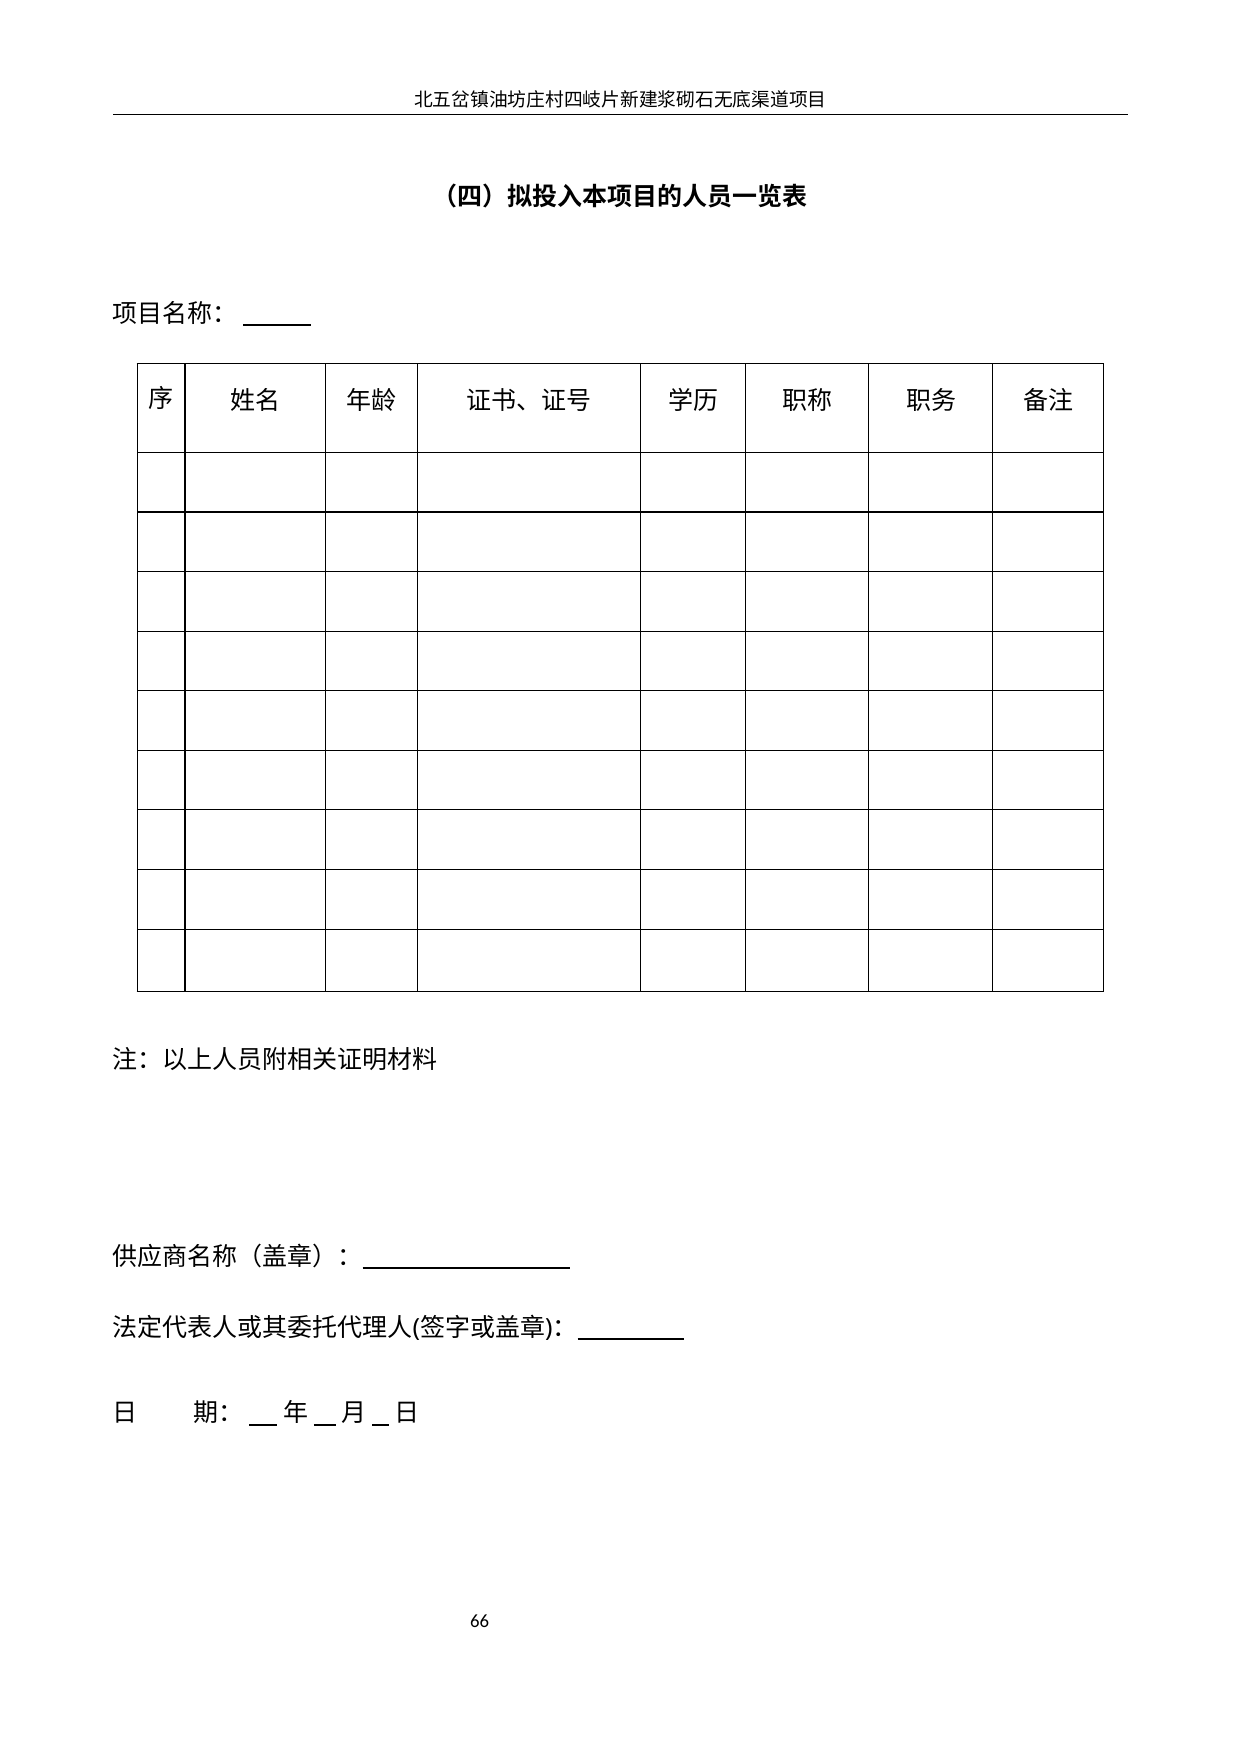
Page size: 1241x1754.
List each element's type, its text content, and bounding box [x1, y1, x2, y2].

table_header 学历 [641, 364, 745, 452]
table_cell [746, 810, 868, 869]
table_cell [138, 870, 184, 928]
table_cell [869, 930, 992, 991]
table_cell [641, 513, 745, 571]
table_cell [641, 572, 745, 631]
table_cell [746, 751, 868, 809]
table_cell [186, 691, 325, 750]
table_cell [326, 632, 417, 690]
table_cell [186, 751, 325, 809]
table_cell [418, 930, 640, 991]
table_cell [138, 572, 184, 631]
table_cell [993, 810, 1103, 869]
table_cell [138, 513, 184, 571]
table_cell [641, 810, 745, 869]
text 注：以上人员附相关证明材料 [112, 1025, 1128, 1090]
table_cell [186, 453, 325, 511]
table_cell [326, 930, 417, 991]
table_header 姓名 [186, 364, 325, 452]
table_cell [418, 810, 640, 869]
table_cell [138, 930, 184, 991]
table_cell [993, 930, 1103, 991]
table_cell [326, 751, 417, 809]
table_cell [138, 691, 184, 750]
table_cell [326, 572, 417, 631]
table_cell [418, 691, 640, 750]
table_cell [186, 632, 325, 690]
table_cell [326, 691, 417, 750]
table_cell [186, 513, 325, 571]
table_cell [418, 870, 640, 928]
table_cell [869, 870, 992, 928]
table_cell [641, 453, 745, 511]
table_cell [869, 632, 992, 690]
table_cell [326, 870, 417, 928]
text 项目名称： [112, 279, 1128, 344]
table_cell [326, 453, 417, 511]
text （四）拟投入本项目的人员一览表 [112, 162, 1128, 227]
table_cell [186, 930, 325, 991]
text 供应商名称（盖章）： [112, 1236, 1128, 1273]
table_header 序号 [138, 364, 184, 452]
table_cell [418, 513, 640, 571]
table_cell [138, 453, 184, 511]
table_header 证书、证号 [418, 364, 640, 452]
table_cell [186, 870, 325, 928]
table_cell [993, 632, 1103, 690]
table_cell [138, 632, 184, 690]
table_cell [746, 513, 868, 571]
table_cell [993, 870, 1103, 928]
table_cell [869, 810, 992, 869]
table_cell [418, 632, 640, 690]
table_cell [326, 513, 417, 571]
table_cell [993, 691, 1103, 750]
table_header 职务 [869, 364, 992, 452]
table_cell [418, 751, 640, 809]
table_cell [869, 751, 992, 809]
table_cell [641, 930, 745, 991]
table_cell [418, 453, 640, 511]
table_cell [869, 453, 992, 511]
table_cell [746, 453, 868, 511]
table_cell [138, 810, 184, 869]
table_cell [186, 572, 325, 631]
table_cell [869, 513, 992, 571]
table_cell [746, 572, 868, 631]
table_cell [869, 572, 992, 631]
table_header 年龄 [326, 364, 417, 452]
table_cell [993, 453, 1103, 511]
text 日 期： 年 月 日 [112, 1378, 1128, 1443]
table_cell [641, 751, 745, 809]
table_cell [641, 870, 745, 928]
table_cell [993, 572, 1103, 631]
table_cell [746, 691, 868, 750]
table_cell [993, 751, 1103, 809]
table_cell [993, 513, 1103, 571]
table_header 备注 [993, 364, 1103, 452]
table_cell [746, 632, 868, 690]
table_cell [746, 930, 868, 991]
table_cell [641, 632, 745, 690]
table_cell [869, 691, 992, 750]
table_cell [326, 810, 417, 869]
table_cell [138, 751, 184, 809]
table_cell [746, 870, 868, 928]
table_cell [641, 691, 745, 750]
text 法定代表人或其委托代理人(签字或盖章)： [112, 1307, 1128, 1344]
table_cell [186, 810, 325, 869]
table_header 职称 [746, 364, 868, 452]
table_cell [418, 572, 640, 631]
